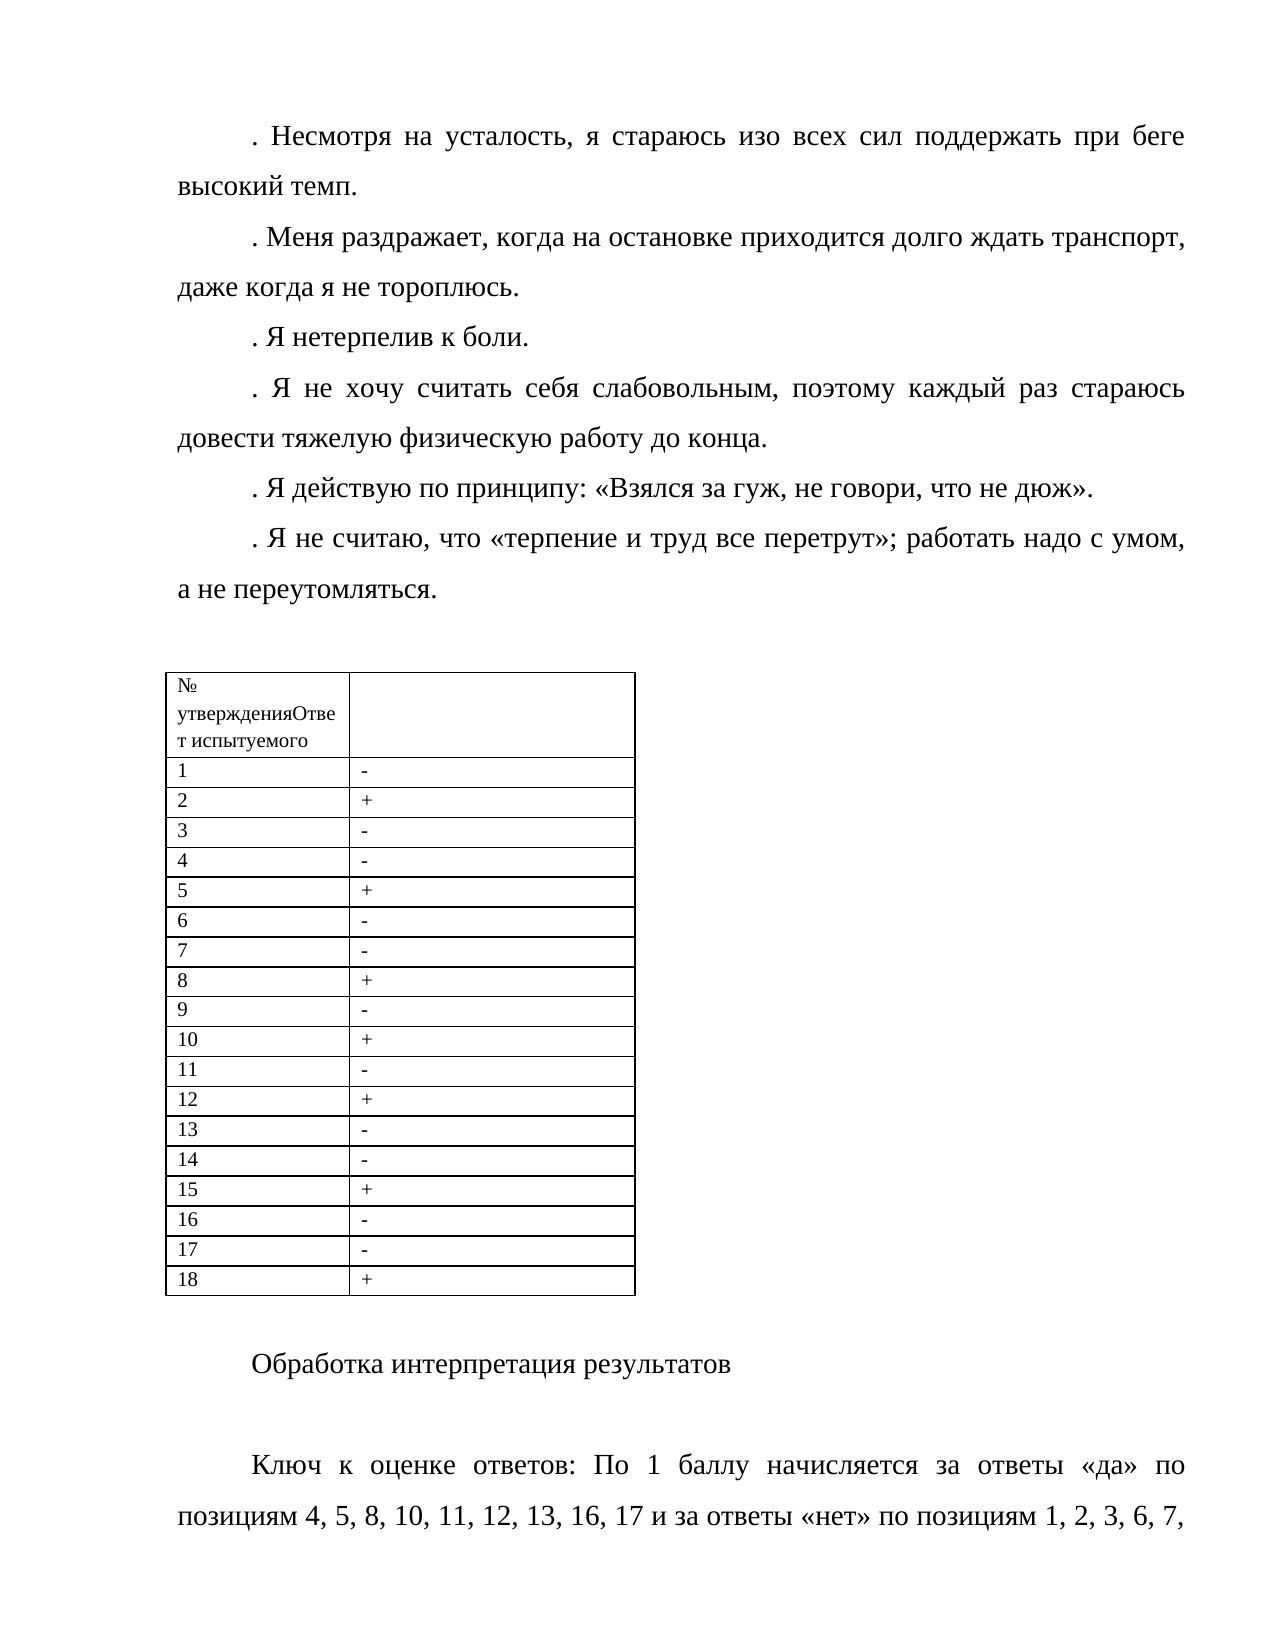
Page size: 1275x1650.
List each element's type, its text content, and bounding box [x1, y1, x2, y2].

table_cell + [350, 878, 634, 906]
table_cell 7 [167, 938, 349, 966]
table_cell - [350, 758, 634, 787]
table_cell 13 [167, 1117, 349, 1145]
table_cell 4 [167, 848, 349, 876]
table_cell - [350, 908, 634, 936]
table_cell 12 [167, 1087, 349, 1115]
table_cell + [350, 1267, 634, 1295]
table_cell - [350, 1057, 634, 1086]
table_cell 2 [167, 788, 349, 816]
table_cell 1 [167, 758, 349, 787]
table_cell + [350, 1027, 634, 1056]
table_cell - [350, 1207, 634, 1235]
table_cell 8 [167, 968, 349, 996]
table_cell 18 [167, 1267, 349, 1295]
table_cell 3 [167, 818, 349, 846]
text . Меня раздражает, когда на остановке приходится долго ждать транспорт, даже когда я не тороплюсь. [177, 219, 1186, 303]
table_cell 5 [167, 878, 349, 906]
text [177, 1447, 1186, 1531]
text . Я действую по принципу: «Взялся за гуж, не говори, что не дюж». [177, 470, 1186, 504]
table_cell 14 [167, 1147, 349, 1175]
table_cell + [350, 788, 634, 816]
table_cell - [350, 1147, 634, 1175]
table_header № утвержденияОтвет испытуемого [167, 673, 349, 757]
table_cell + [350, 1177, 634, 1205]
table_cell 10 [167, 1027, 349, 1056]
table_cell - [350, 1117, 634, 1145]
table_cell 16 [167, 1207, 349, 1235]
table_cell - [350, 848, 634, 876]
text Обработка интерпретация результатов [177, 1347, 1186, 1380]
text . Я нетерпелив к боли. [177, 319, 1186, 353]
table_cell - [350, 1237, 634, 1265]
text . Несмотря на усталость, я стараюсь изо всех сил поддержать при беге высокий темп. [177, 118, 1186, 202]
table_cell 11 [167, 1057, 349, 1086]
text . Я не считаю, что «терпение и труд все перетрут»; работать надо с умом, а не переутомляться. [177, 521, 1186, 604]
table_cell 15 [167, 1177, 349, 1205]
table_cell - [350, 818, 634, 846]
table_cell 6 [167, 908, 349, 936]
table_cell - [350, 938, 634, 966]
text . Я не хочу считать себя слабовольным, поэтому каждый раз стараюсь довести тяжелую физическую работу до конца. [177, 370, 1186, 453]
table_cell 17 [167, 1237, 349, 1265]
table_cell - [350, 997, 634, 1026]
table_cell + [350, 1087, 634, 1115]
table_cell + [350, 968, 634, 996]
table_header [350, 673, 634, 757]
table_cell 9 [167, 997, 349, 1026]
